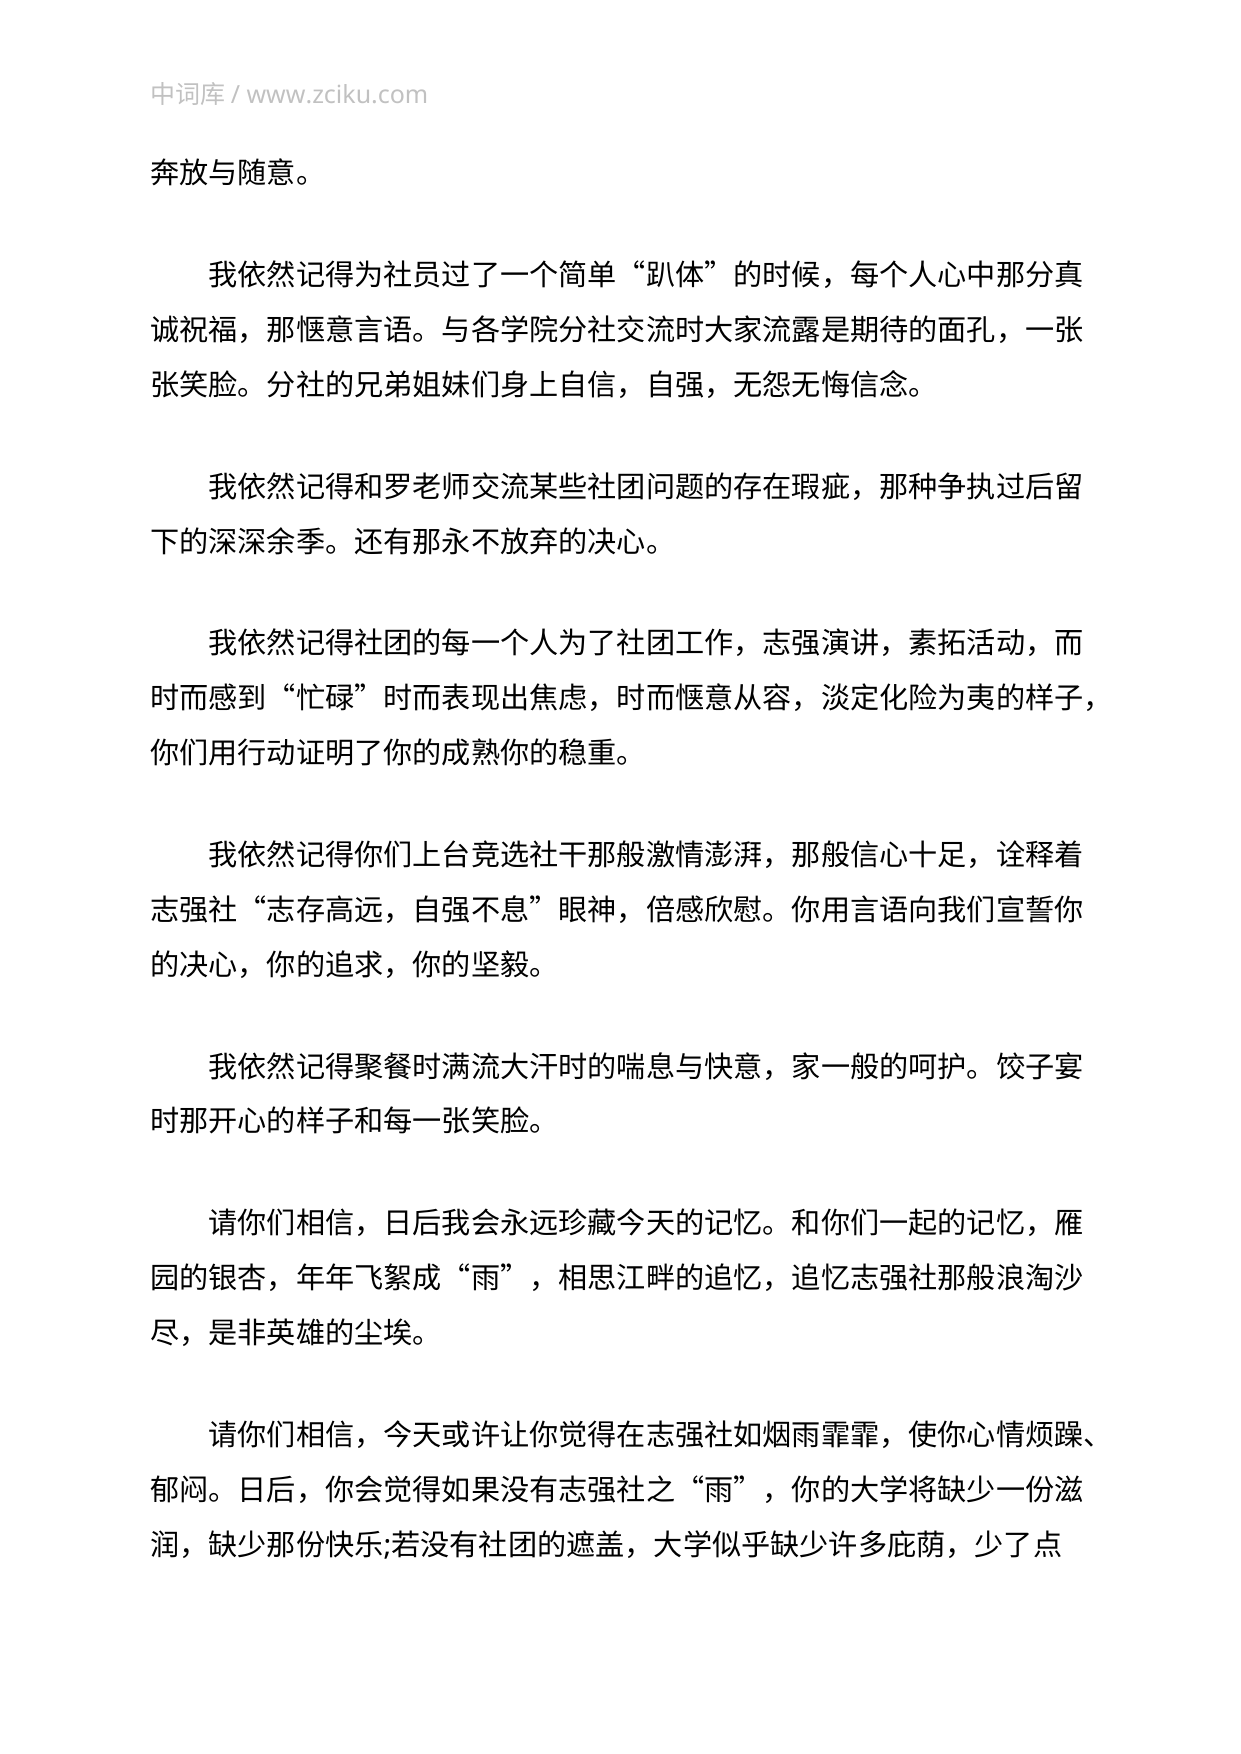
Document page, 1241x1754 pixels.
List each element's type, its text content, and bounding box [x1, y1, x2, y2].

text 我依然记得聚餐时满流大汗时的喘息与快意，家一般的呵护。饺子宴时那开心的样子和每一张笑脸。 [150, 1043, 1090, 1140]
text 请你们相信，日后我会永远珍藏今天的记忆。和你们一起的记忆，雁园的银杏，年年飞絮成“雨”，相思江畔的追忆，追忆志强社那般浪淘沙尽，是非英雄的尘埃。 [150, 1200, 1090, 1352]
text 我依然记得为社员过了一个简单“趴体”的时候，每个人心中那分真诚祝福，那惬意言语。与各学院分社交流时大家流露是期待的面孔，一张张笑脸。分社的兄弟姐妹们身上自信，自强，无怨无悔信念。 [150, 252, 1090, 404]
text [150, 150, 1090, 192]
text 我依然记得和罗老师交流某些社团问题的存在瑕疵，那种争执过后留下的深深余季。还有那永不放弃的决心。 [150, 463, 1090, 561]
text 我依然记得社团的每一个人为了社团工作，志强演讲，素拓活动，而时而感到“忙碌”时而表现出焦虑，时而惬意从容，淡定化险为夷的样子，你们用行动证明了你的成熟你的稳重。 [150, 620, 1090, 772]
text 我依然记得你们上台竞选社干那般激情澎湃，那般信心十足，诠释着志强社“志存高远，自强不息”眼神，倍感欣慰。你用言语向我们宣誓你的决心，你的追求，你的坚毅。 [150, 832, 1090, 984]
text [150, 1411, 1090, 1563]
